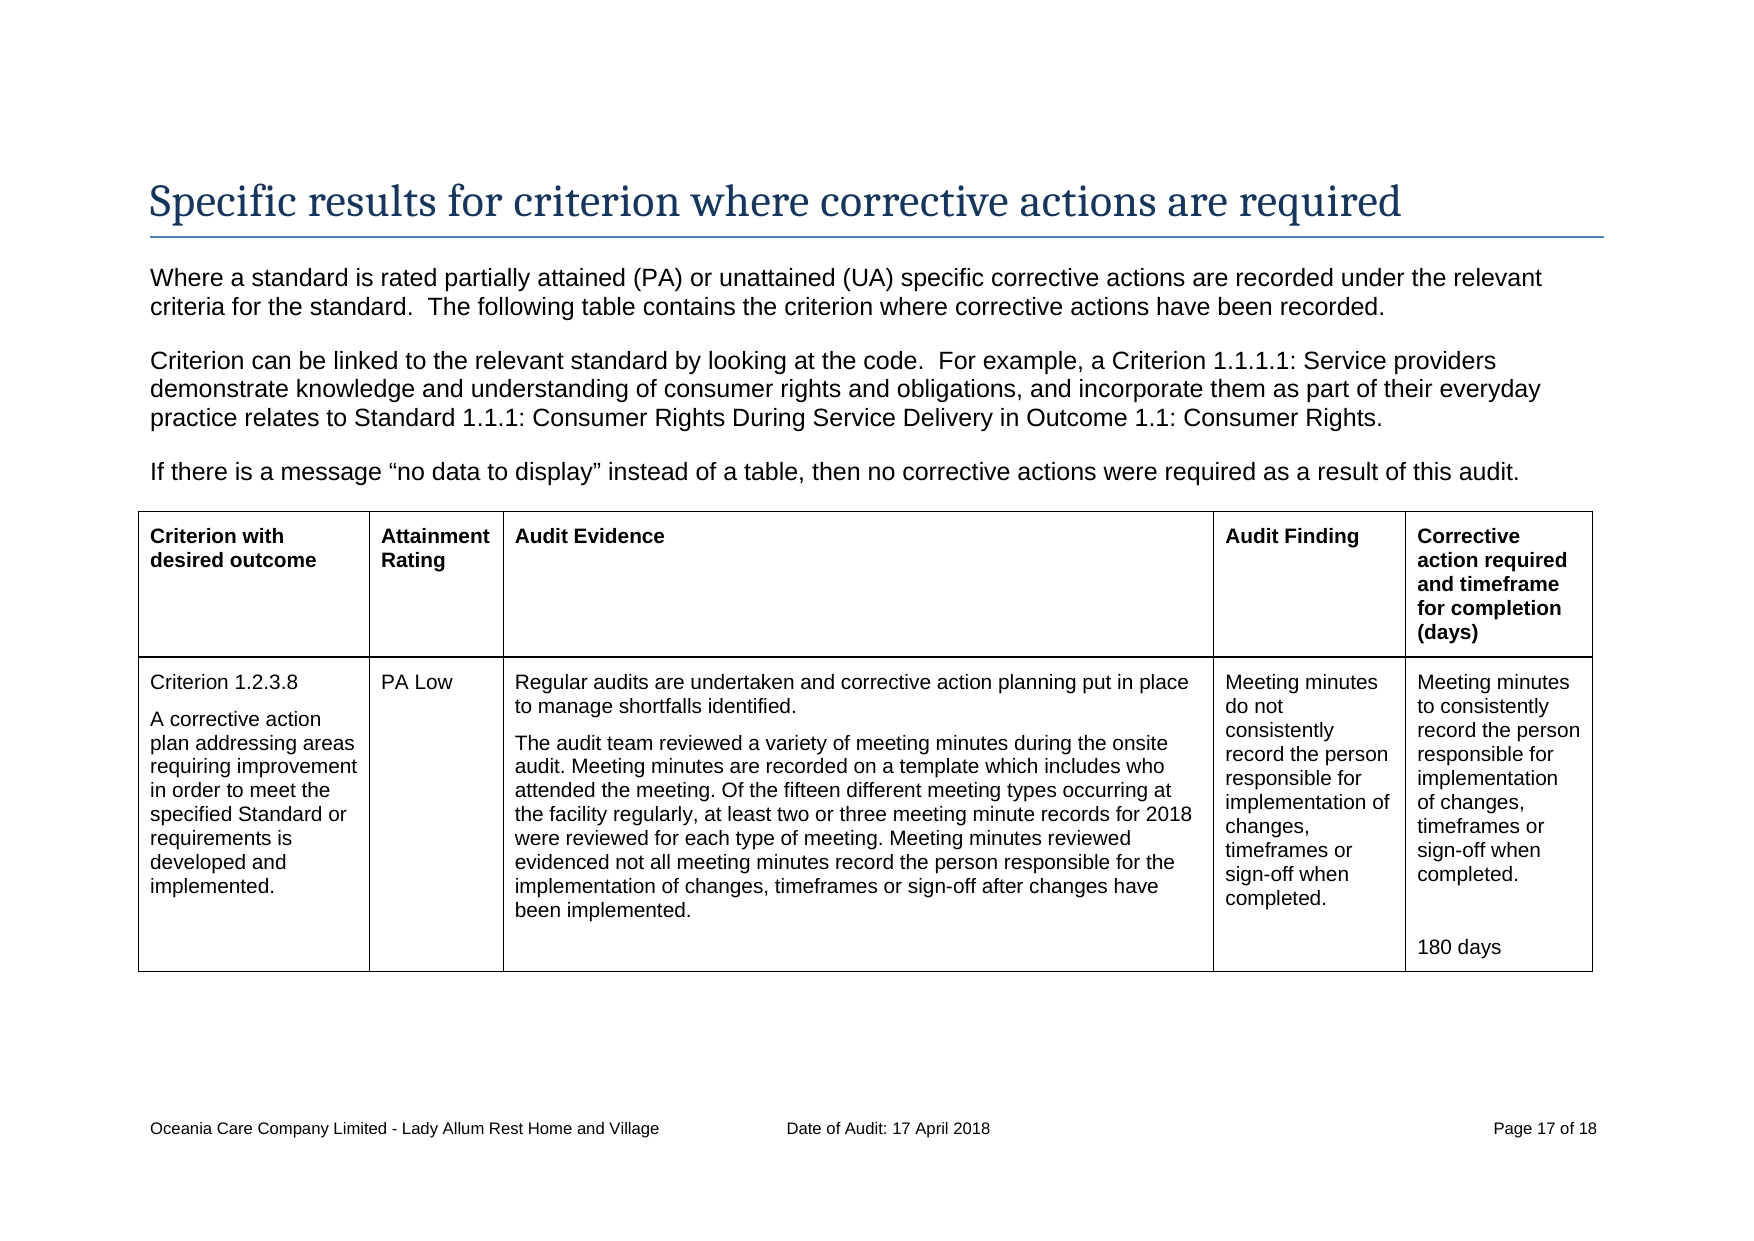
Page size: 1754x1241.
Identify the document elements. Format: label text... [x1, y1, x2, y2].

table_cell Regular audits are undertaken and corrective action planning put in place to manage shortfalls identified. The audit team reviewed a variety of meeting minutes during the onsite audit. Meeting minutes are recorded on a template which includes who attended the meeting. Of the fifteen different meeting types occurring at the facility regularly, at least two or three meeting minute records for 2018 were reviewed for each type of meeting. Meeting minutes reviewed evidenced not all meeting minutes record the person responsible for the implementation of changes, timeframes or sign-off after changes have been implemented. [504, 658, 1213, 971]
table_header Corrective action required and timeframe for completion (days) [1406, 512, 1592, 656]
subtitle Specific results for criterion where corrective actions are required [150, 175, 1604, 236]
text If there is a message “no data to display” instead of a table, then no corrective actions were required as a result of this audit. [150, 457, 1604, 486]
table_cell Meeting minutes to consistently record the person responsible for implementation of changes, timeframes or sign-off when completed. 180 days [1406, 658, 1592, 971]
table_header Attainment Rating [370, 512, 503, 656]
table_header Criterion with desired outcome [139, 512, 369, 656]
table_cell Criterion 1.2.3.8 A corrective action plan addressing areas requiring improvement in order to meet the specified Standard or requirements is developed and implemented. [139, 658, 369, 971]
table_cell PA Low [370, 658, 503, 971]
text Criterion can be linked to the relevant standard by looking at the code. For example, a Criterion 1.1.1.1: Service providers demonstrate knowledge and understanding of consumer rights and obligations, and incorporate them as part of their everyday practice relates to Standard 1.1.1: Consumer Rights During Service Delivery in Outcome 1.1: Consumer Rights. [150, 346, 1604, 432]
table_cell Meeting minutes do not consistently record the person responsible for implementation of changes, timeframes or sign-off when completed. [1214, 658, 1405, 971]
table_header Audit Evidence [504, 512, 1213, 656]
table_header Audit Finding [1214, 512, 1405, 656]
text Where a standard is rated partially attained (PA) or unattained (UA) specific corrective actions are recorded under the relevant criteria for the standard. The following table contains the criterion where corrective actions have been recorded. [150, 263, 1604, 321]
